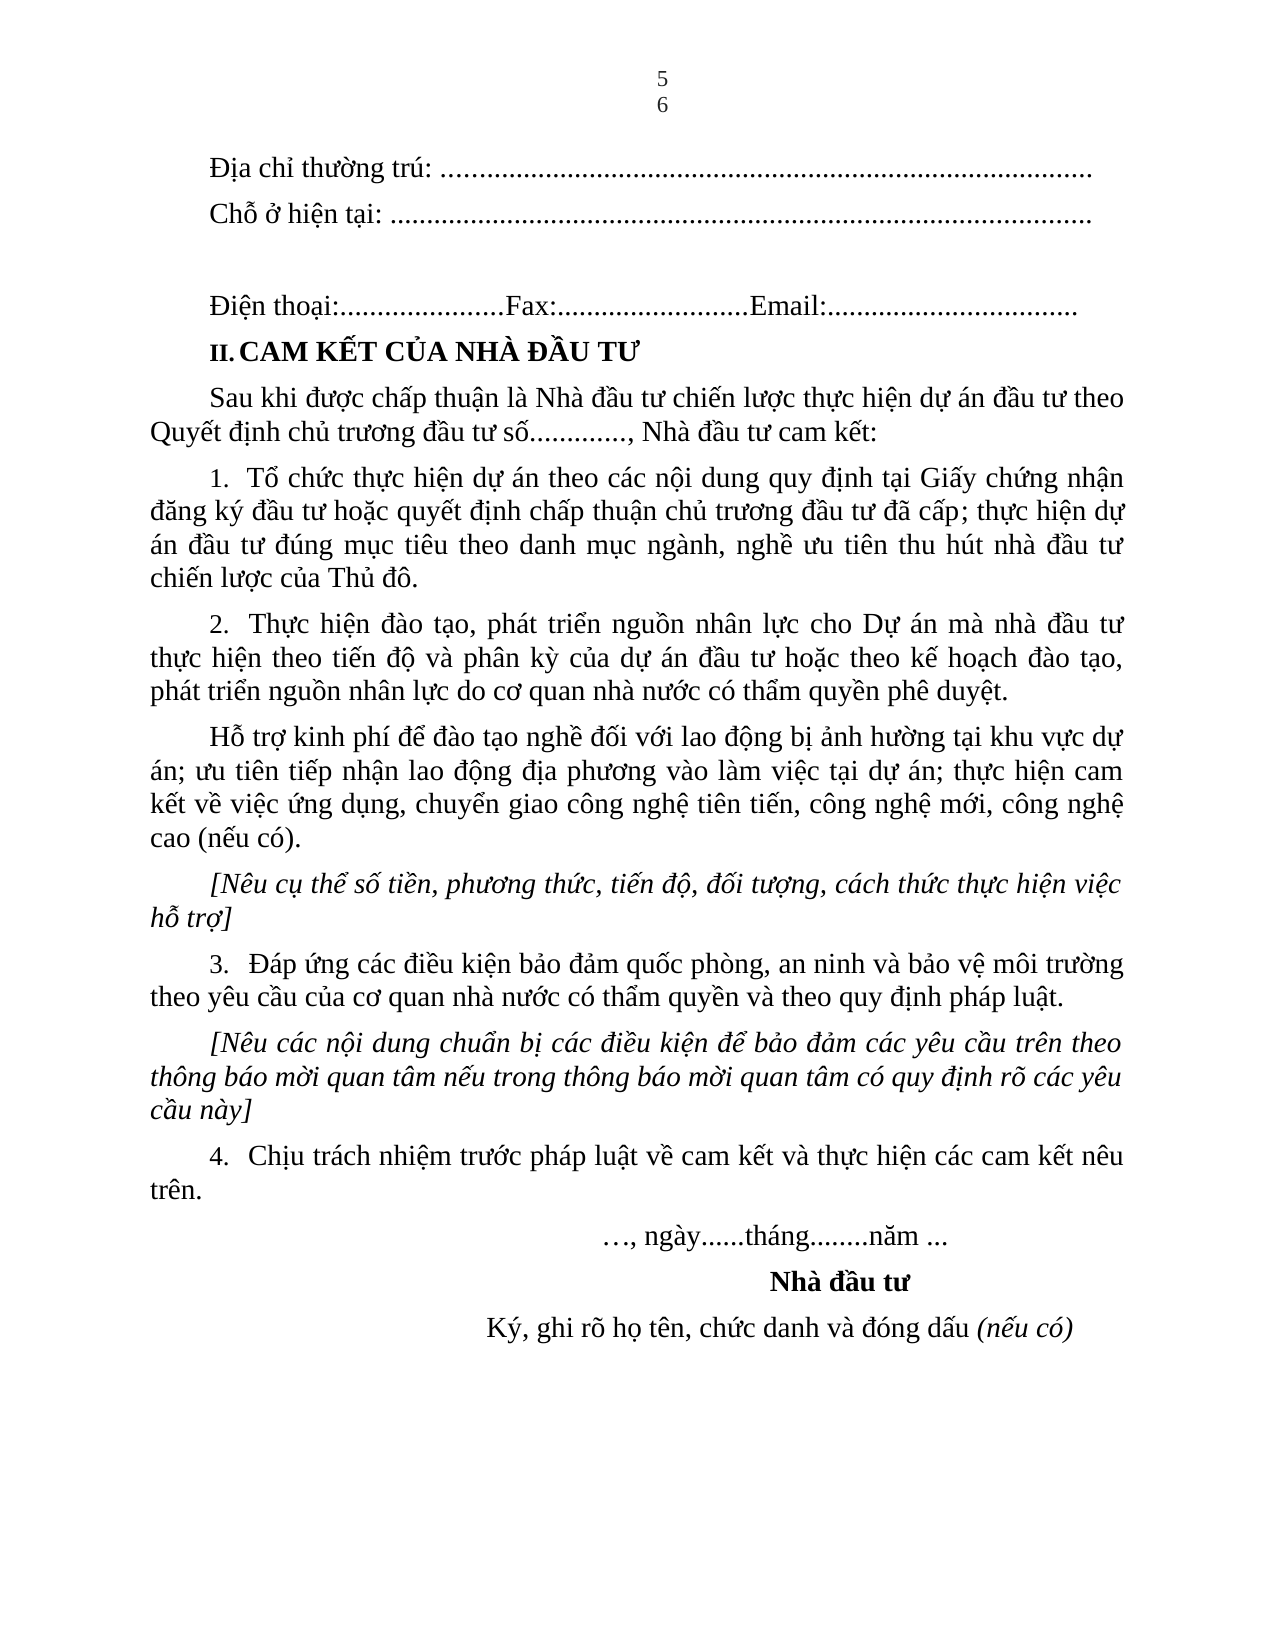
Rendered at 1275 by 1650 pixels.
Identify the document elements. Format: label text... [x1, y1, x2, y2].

list Đáp ứng các điều kiện bảo đảm quốc phòng, an ninh và bảo vệ môi trường theo yêu cầu của cơ quan nhà nước có thẩm quyền và theo quy định pháp luật. [150, 946, 1125, 1013]
text Hỗ trợ kinh phí để đào tạo nghề đối với lao động bị ảnh hường tại khu vực dự án; ưu tiên tiếp nhận lao động địa phương vào làm việc tại dự án; thực hiện cam kết về việc ứng dụng, chuyển giao công nghệ tiên tiến, công nghệ mới, công nghệ cao (nếu có). [150, 719, 1125, 854]
text [Nêu các nội dung chuẩn bị các điều kiện để bảo đảm các yêu cầu trên theo thông báo mời quan tâm nếu trong thông báo mời quan tâm có quy định rõ các yêu cầu này] [150, 1025, 1125, 1126]
text [Nêu cụ thể số tiền, phương thức, tiến độ, đối tượng, cách thức thực hiện việc hỗ trợ] [150, 866, 1125, 933]
text Sau khi được chấp thuận là Nhà đầu tư chiến lược thực hiện dự án đầu tư theo Quyết định chủ trương đầu tư số , Nhà đầu tư cam kết: [150, 380, 1125, 447]
list Thực hiện đào tạo, phát triển nguồn nhân lực cho Dự án mà nhà đầu tư thực hiện theo tiến độ và phân kỳ của dự án đầu tư hoặc theo kế hoạch đào tạo, phát triển nguồn nhân lực do cơ quan nhà nước có thẩm quyền phê duyệt. [150, 606, 1125, 707]
text Địa chỉ thường trú: [150, 150, 1125, 183]
text Nhà đầu tư [710, 1264, 1125, 1298]
text Điện thoại: Fax: Email: [150, 288, 1125, 322]
list Tổ chức thực hiện dự án theo các nội dung quy định tại Giấy chứng nhận đăng ký đầu tư hoặc quyết định chấp thuận chủ trương đầu tư đã cấp; thực hiện dự án đầu tư đúng mục tiêu theo danh mục ngành, nghề ưu tiên thu hút nhà đầu tư chiến lược của Thủ đô. [150, 460, 1125, 594]
list CAM KẾT CỦA NHÀ ĐẦU TƯ [150, 334, 1125, 368]
text , ngày tháng năm ... [150, 1218, 948, 1252]
text Ký, ghi rõ họ tên, chức danh và đóng dấu (nếu có) [150, 1310, 1125, 1344]
list Chịu trách nhiệm trước pháp luật về cam kết và thực hiện các cam kết nêu trên. [150, 1138, 1125, 1206]
text Chỗ ở hiện tại: [150, 196, 1125, 229]
